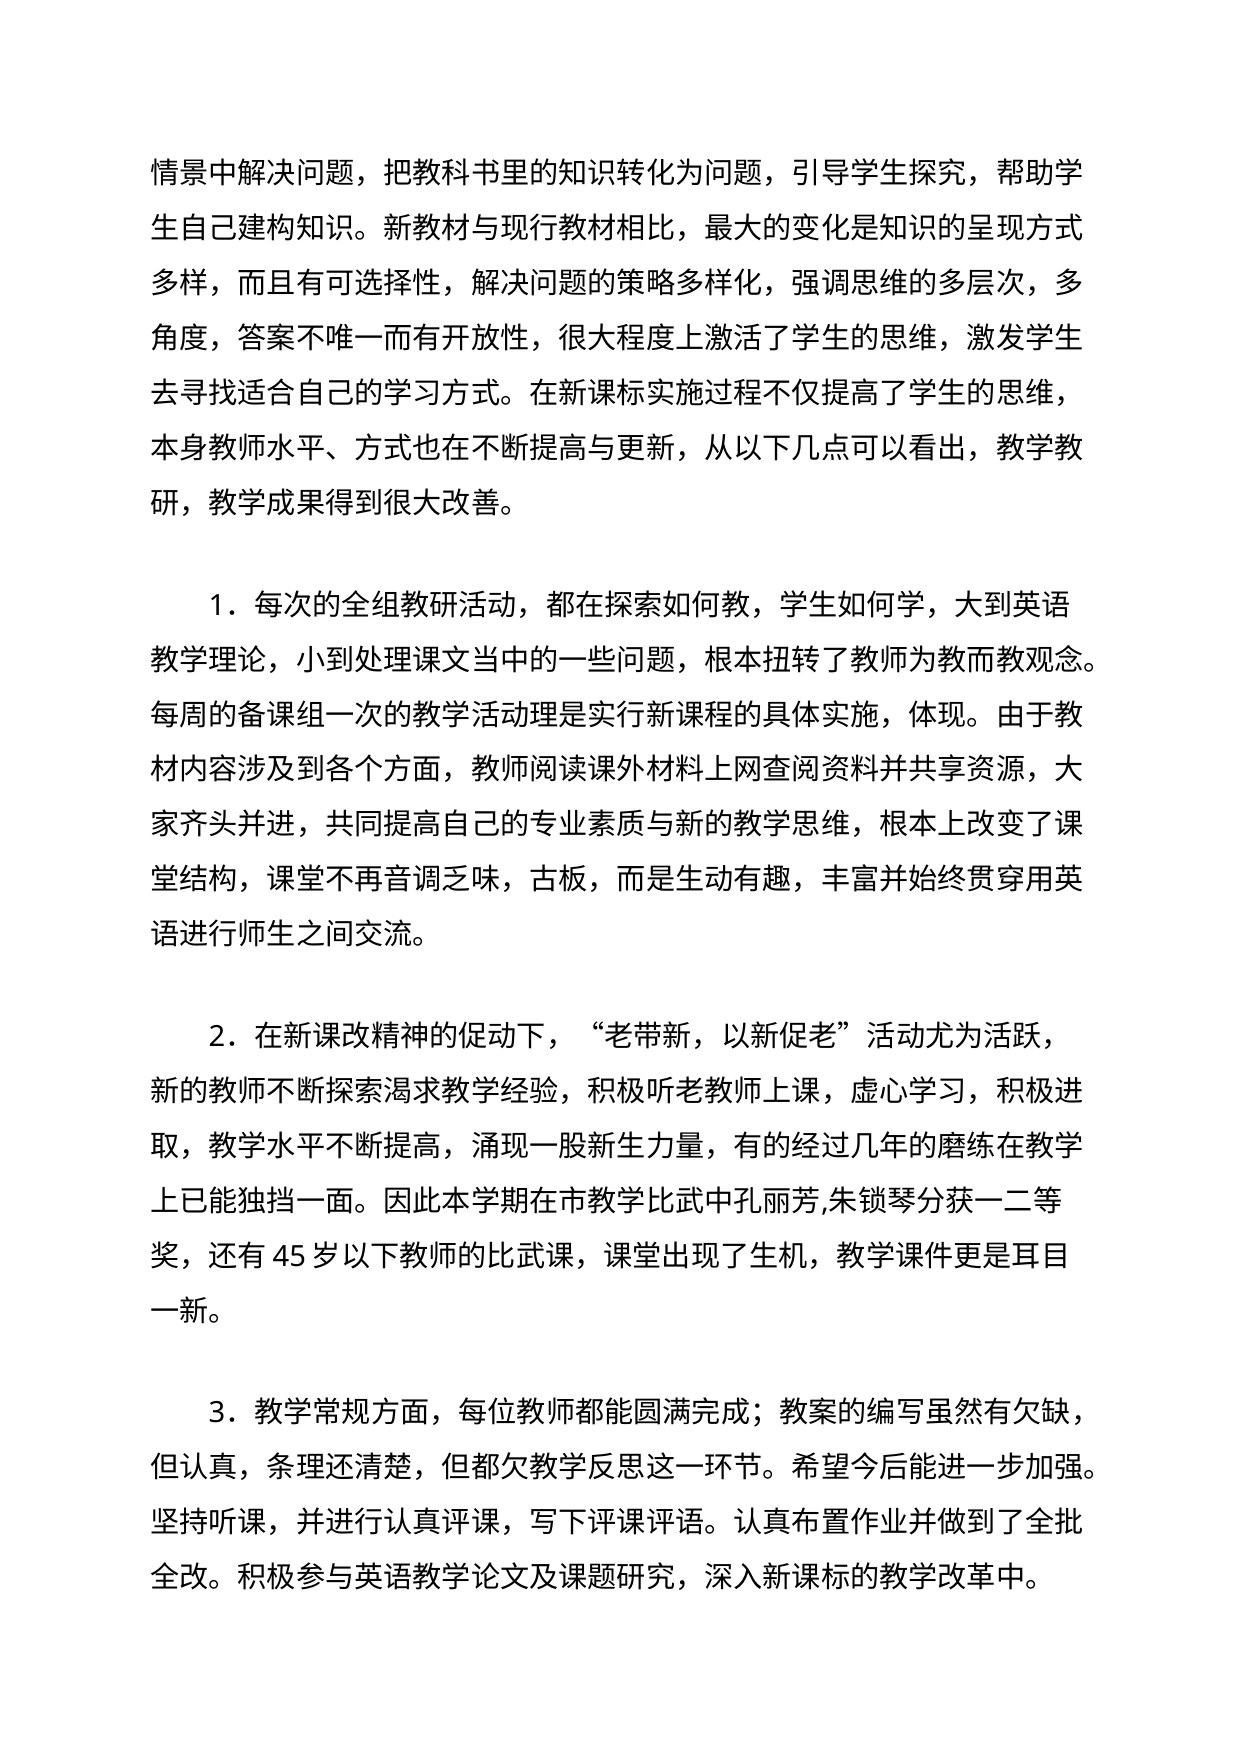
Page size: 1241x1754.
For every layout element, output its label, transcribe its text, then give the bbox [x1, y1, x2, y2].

text 2．在新课改精神的促动下，“老带新，以新促老”活动尤为活跃，新的教师不断探索渴求教学经验，积极听老教师上课，虚心学习，积极进取，教学水平不断提高，涌现一股新生力量，有的经过几年的磨练在教学上已能独挡一面。因此本学期在市教学比武中孔丽芳,朱锁琴分获一二等奖，还有45岁以下教师的比武课，课堂出现了生机，教学课件更是耳目一新。 [150, 1012, 1090, 1329]
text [150, 150, 1090, 522]
text 3．教学常规方面，每位教师都能圆满完成；教案的编写虽然有欠缺，但认真，条理还清楚，但都欠教学反思这一环节。希望今后能进一步加强。坚持听课，并进行认真评课，写下评课评语。认真布置作业并做到了全批全改。积极参与英语教学论文及课题研究，深入新课标的教学改革中。 [150, 1389, 1090, 1596]
text 1．每次的全组教研活动，都在探索如何教，学生如何学，大到英语教学理论，小到处理课文当中的一些问题，根本扭转了教师为教而教观念。每周的备课组一次的教学活动理是实行新课程的具体实施，体现。由于教材内容涉及到各个方面，教师阅读课外材料上网查阅资料并共享资源，大家齐头并进，共同提高自己的专业素质与新的教学思维，根本上改变了课堂结构，课堂不再音调乏味，古板，而是生动有趣，丰富并始终贯穿用英语进行师生之间交流。 [150, 581, 1090, 953]
